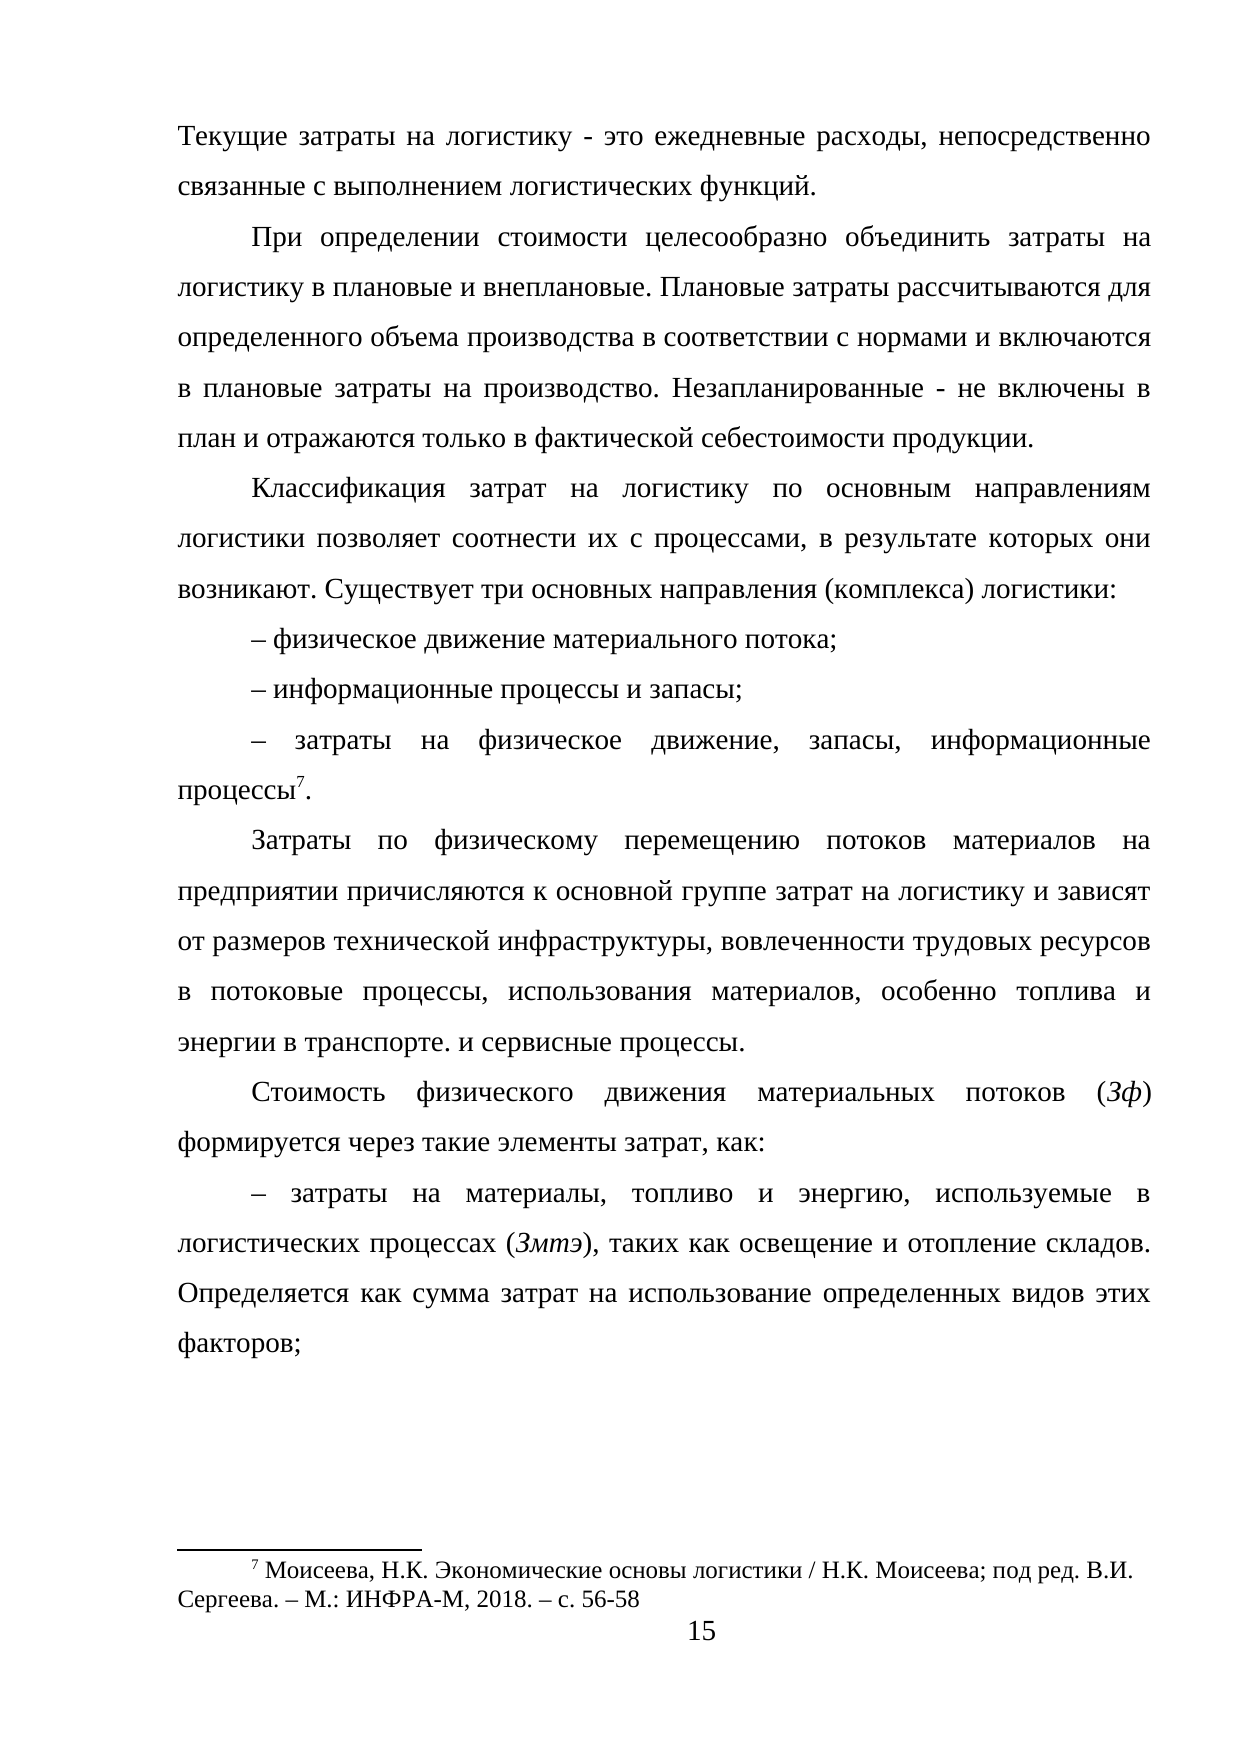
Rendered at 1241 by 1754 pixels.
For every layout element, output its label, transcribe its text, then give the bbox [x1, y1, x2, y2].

text При определении стоимости целесообразно объединить затраты на логистику в плановые и внеплановые. Плановые затраты рассчитываются для определенного объема производства в соответствии с нормами и включаются в плановые затраты на производство. Незапланированные - не включены в план и отражаются только в фактической себестоимости продукции. [177, 219, 1152, 453]
text Стоимость физического движения материальных потоков (Зф) формируется через такие элементы затрат, как: [177, 1074, 1152, 1158]
text – физическое движение материального потока; [177, 621, 1152, 655]
text – затраты на материалы, топливо и энергию, используемые в логистических процессах (Змтэ), таких как освещение и отопление складов. Определяется как сумма затрат на использование определенных видов этих факторов; [177, 1175, 1152, 1359]
text – информационные процессы и запасы; [177, 672, 1152, 705]
text Классификация затрат на логистику по основным направлениям логистики позволяет соотнести их с процессами, в результате которых они возникают. Существует три основных направления (комплекса) логистики: [177, 470, 1152, 604]
text Затраты по физическому перемещению потоков материалов на предприятии причисляются к основной группе затрат на логистику и зависят от размеров технической инфраструктуры, вовлеченности трудовых ресурсов в потоковые процессы, использования материалов, особенно топлива и энергии в транспорте. и сервисные процессы. [177, 822, 1152, 1057]
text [177, 118, 1152, 202]
text – затраты на физическое движение, запасы, информационные процессы. [177, 722, 1152, 806]
